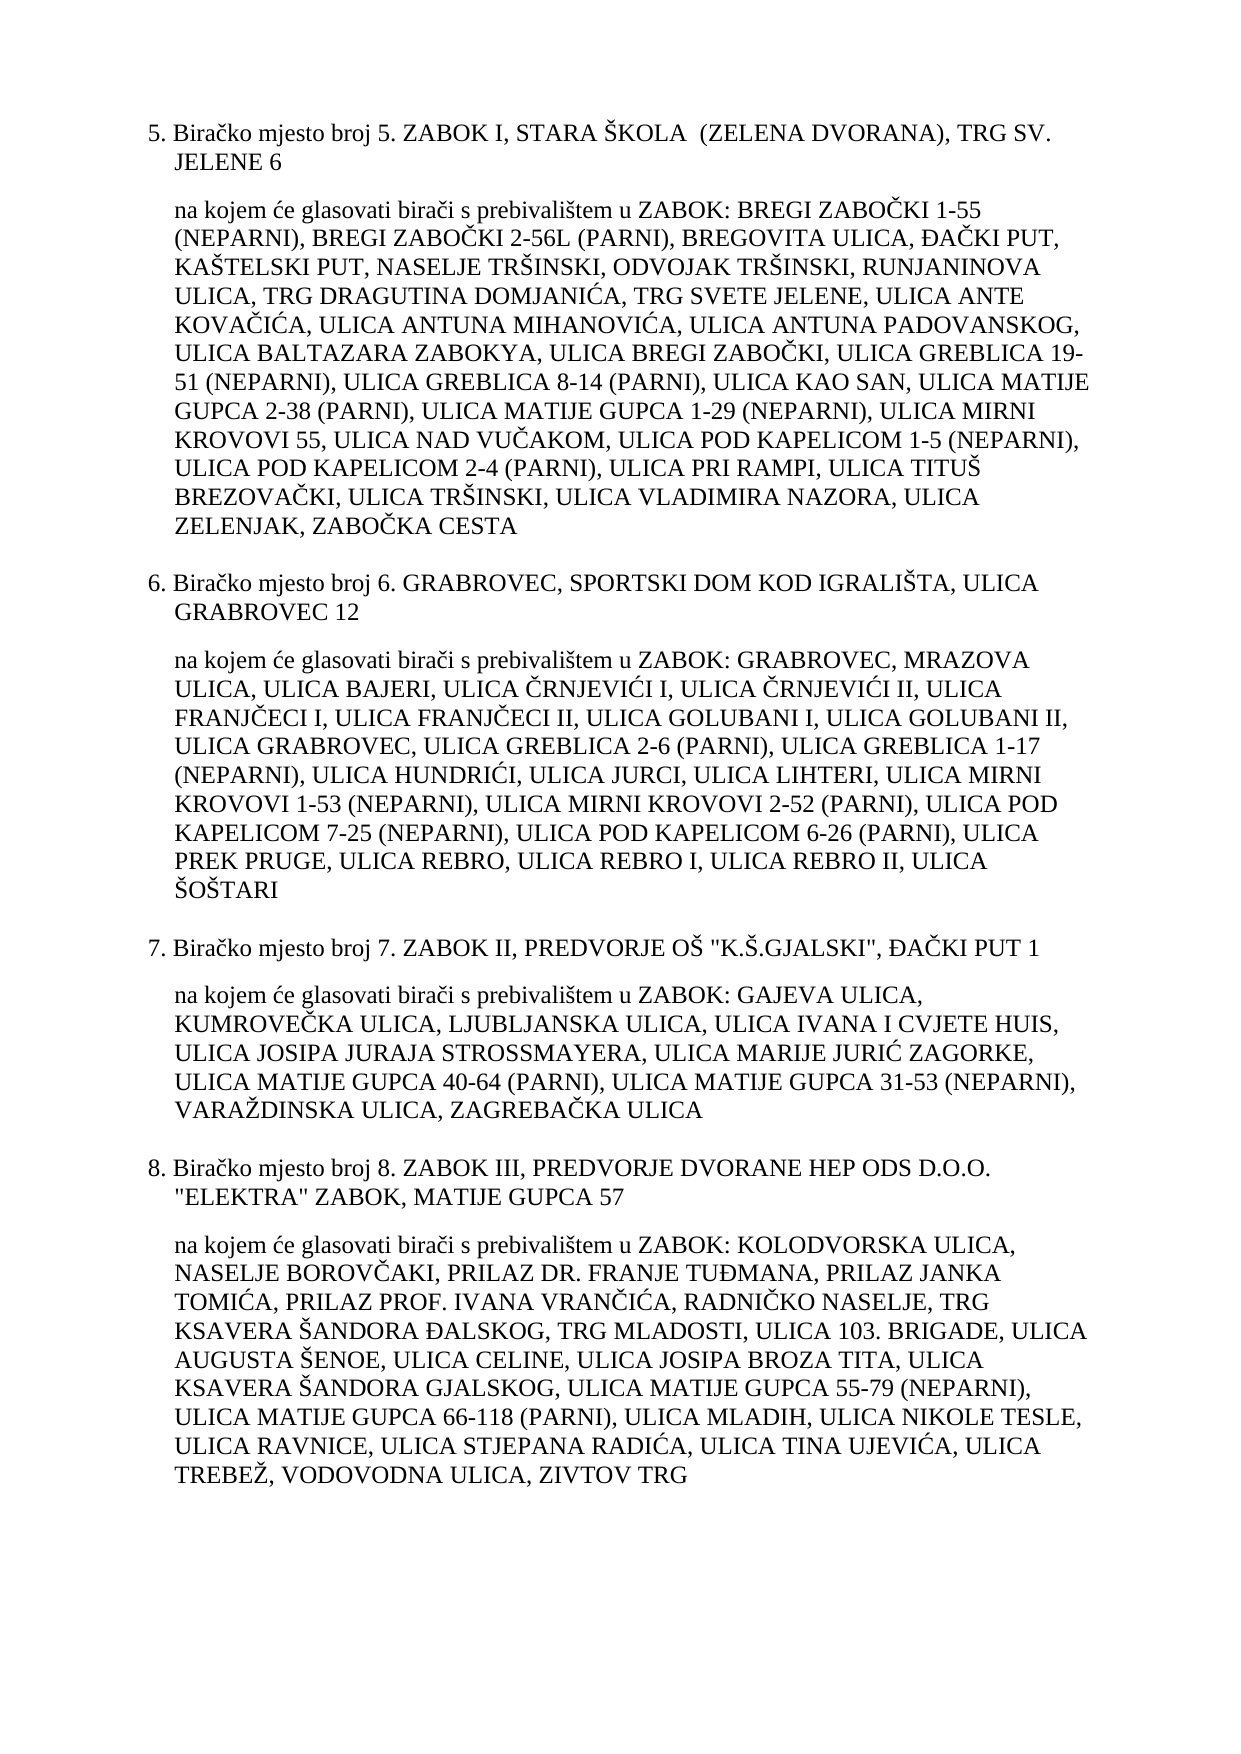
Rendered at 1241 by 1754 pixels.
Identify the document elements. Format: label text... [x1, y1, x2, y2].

table_cell 8. Biračko mjesto broj 8. ZABOK III, PREDVORJE DVORANE HEP ODS D.O.O. "ELEKTRA" ZABOK, MATIJE GUPCA 57 na kojem će glasovati birači s prebivalištem u ZABOK: KOLODVORSKA ULICA, NASELJE BOROVČAKI, PRILAZ DR. FRANJE TUĐMANA, PRILAZ JANKA TOMIĆA, PRILAZ PROF. IVANA VRANČIĆA, RADNIČKO NASELJE, TRG KSAVERA ŠANDORA ĐALSKOG, TRG MLADOSTI, ULICA 103. BRIGADE, ULICA AUGUSTA ŠENOE, ULICA CELINE, ULICA JOSIPA BROZA TITA, ULICA KSAVERA ŠANDORA GJALSKOG, ULICA MATIJE GUPCA 55-79 (NEPARNI), ULICA MATIJE GUPCA 66-118 (PARNI), ULICA MLADIH, ULICA NIKOLE TESLE, ULICA RAVNICE, ULICA STJEPANA RADIĆA, ULICA TINA UJEVIĆA, ULICA TREBEŽ, VODOVODNA ULICA, ZIVTOV TRG [136, 1153, 1104, 1517]
table_cell 5. Biračko mjesto broj 5. ZABOK I, STARA ŠKOLA (ZELENA DVORANA), TRG SV. JELENE 6 na kojem će glasovati birači s prebivalištem u ZABOK: BREGI ZABOČKI 1-55 (NEPARNI), BREGI ZABOČKI 2-56L (PARNI), BREGOVITA ULICA, ĐAČKI PUT, KAŠTELSKI PUT, NASELJE TRŠINSKI, ODVOJAK TRŠINSKI, RUNJANINOVA ULICA, TRG DRAGUTINA DOMJANIĆA, TRG SVETE JELENE, ULICA ANTE KOVAČIĆA, ULICA ANTUNA MIHANOVIĆA, ULICA ANTUNA PADOVANSKOG, ULICA BALTAZARA ZABOKYA, ULICA BREGI ZABOČKI, ULICA GREBLICA 19-51 (NEPARNI), ULICA GREBLICA 8-14 (PARNI), ULICA KAO SAN, ULICA MATIJE GUPCA 2-38 (PARNI), ULICA MATIJE GUPCA 1-29 (NEPARNI), ULICA MIRNI KROVOVI 55, ULICA NAD VUČAKOM, ULICA POD KAPELICOM 1-5 (NEPARNI), ULICA POD KAPELICOM 2-4 (PARNI), ULICA PRI RAMPI, ULICA TITUŠ BREZOVAČKI, ULICA TRŠINSKI, ULICA VLADIMIRA NAZORA, ULICA ZELENJAK, ZABOČKA CESTA [136, 118, 1104, 568]
table_cell 7. Biračko mjesto broj 7. ZABOK II, PREDVORJE OŠ "K.Š.GJALSKI", ĐAČKI PUT 1 na kojem će glasovati birači s prebivalištem u ZABOK: GAJEVA ULICA, KUMROVEČKA ULICA, LJUBLJANSKA ULICA, ULICA IVANA I CVJETE HUIS, ULICA JOSIPA JURAJA STROSSMAYERA, ULICA MARIJE JURIĆ ZAGORKE, ULICA MATIJE GUPCA 40-64 (PARNI), ULICA MATIJE GUPCA 31-53 (NEPARNI), VARAŽDINSKA ULICA, ZAGREBAČKA ULICA [136, 933, 1104, 1153]
table_cell 6. Biračko mjesto broj 6. GRABROVEC, SPORTSKI DOM KOD IGRALIŠTA, ULICA GRABROVEC 12 na kojem će glasovati birači s prebivalištem u ZABOK: GRABROVEC, MRAZOVA ULICA, ULICA BAJERI, ULICA ČRNJEVIĆI I, ULICA ČRNJEVIĆI II, ULICA FRANJČECI I, ULICA FRANJČECI II, ULICA GOLUBANI I, ULICA GOLUBANI II, ULICA GRABROVEC, ULICA GREBLICA 2-6 (PARNI), ULICA GREBLICA 1-17 (NEPARNI), ULICA HUNDRIĆI, ULICA JURCI, ULICA LIHTERI, ULICA MIRNI KROVOVI 1-53 (NEPARNI), ULICA MIRNI KROVOVI 2-52 (PARNI), ULICA POD KAPELICOM 7-25 (NEPARNI), ULICA POD KAPELICOM 6-26 (PARNI), ULICA PREK PRUGE, ULICA REBRO, ULICA REBRO I, ULICA REBRO II, ULICA ŠOŠTARI [136, 569, 1104, 933]
